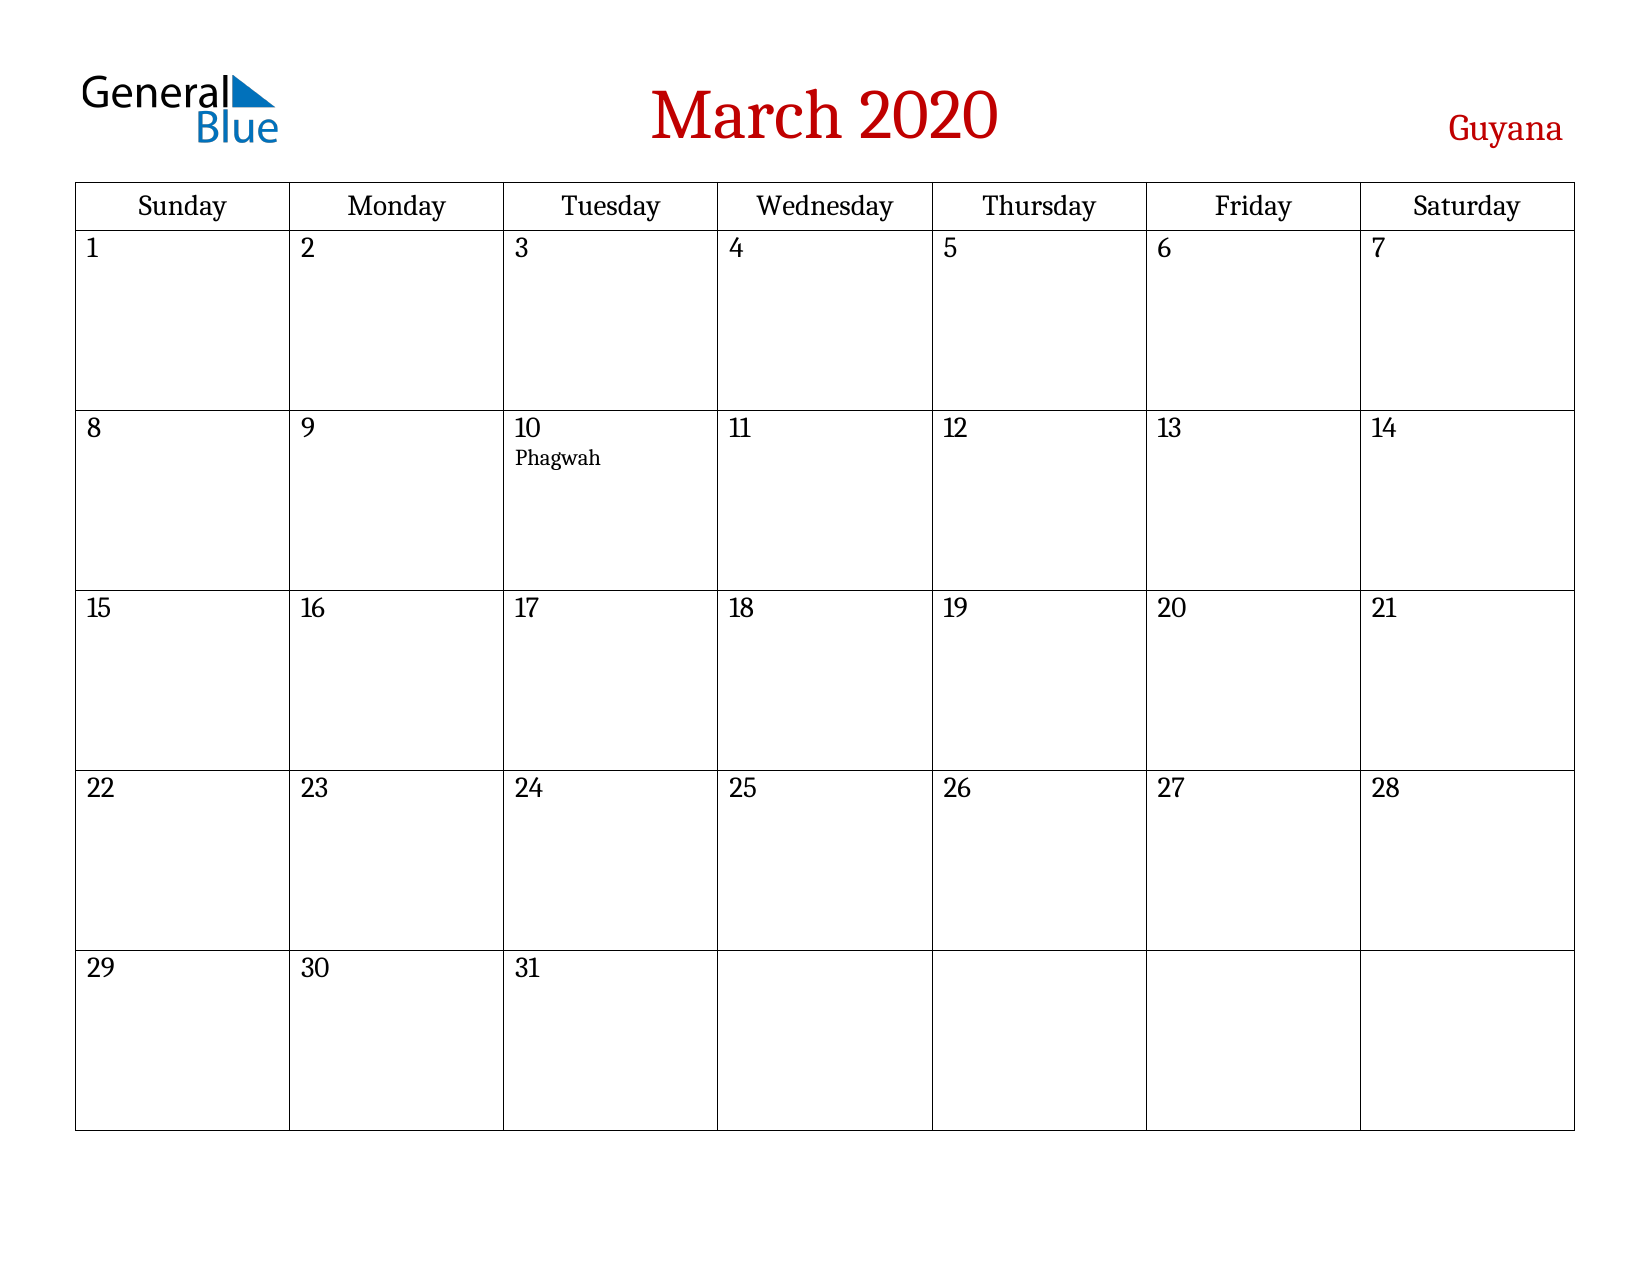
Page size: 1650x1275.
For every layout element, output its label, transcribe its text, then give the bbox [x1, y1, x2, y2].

table_cell [1361, 805, 1574, 950]
table_cell 10 [504, 411, 717, 444]
table_cell 17 [504, 591, 717, 625]
table_cell [290, 265, 503, 410]
table_cell [1147, 625, 1360, 770]
table_cell [1147, 265, 1360, 410]
table_cell Sunday [76, 183, 289, 230]
table_cell 3 [504, 231, 717, 264]
table_cell [290, 985, 503, 1130]
table_header Guyana [1146, 75, 1574, 182]
table_cell 28 [1361, 771, 1574, 805]
table_cell 8 [76, 411, 289, 444]
table_header [76, 75, 503, 182]
table_cell [1147, 445, 1360, 590]
table_cell [290, 625, 503, 770]
table_cell 26 [933, 771, 1146, 805]
table_cell [933, 625, 1146, 770]
table_cell [76, 445, 289, 590]
table_cell [1361, 625, 1574, 770]
table_cell Thursday [933, 183, 1146, 230]
table_cell 29 [76, 951, 289, 985]
table_cell [76, 625, 289, 770]
table_cell [933, 951, 1146, 985]
table_cell 1 [76, 231, 289, 264]
table_cell 19 [933, 591, 1146, 625]
table_cell [933, 265, 1146, 410]
table_cell [718, 625, 932, 770]
table_cell [1361, 265, 1574, 410]
table_cell 21 [1361, 591, 1574, 625]
table_cell [1361, 985, 1574, 1130]
table_cell Wednesday [718, 183, 932, 230]
table_cell 31 [504, 951, 717, 985]
table_cell Monday [290, 183, 503, 230]
table_cell 13 [1147, 411, 1360, 444]
table_cell [933, 985, 1146, 1130]
table_cell [718, 805, 932, 950]
table_cell Tuesday [504, 183, 717, 230]
table_cell [933, 445, 1146, 590]
picture [82, 75, 278, 143]
table_cell 4 [718, 231, 932, 264]
table_header March 2020 [504, 75, 1146, 182]
table_cell 2 [290, 231, 503, 264]
table_cell [1147, 951, 1360, 985]
table_cell [290, 805, 503, 950]
table_cell 27 [1147, 771, 1360, 805]
table_cell [504, 625, 717, 770]
table_cell [1147, 805, 1360, 950]
table_cell [76, 985, 289, 1130]
table_cell 18 [718, 591, 932, 625]
table_cell 15 [76, 591, 289, 625]
table_cell 11 [718, 411, 932, 444]
table_cell [504, 985, 717, 1130]
table_cell 14 [1361, 411, 1574, 444]
table_cell [1147, 985, 1360, 1130]
table_cell [1361, 445, 1574, 590]
table_cell 24 [504, 771, 717, 805]
table_cell [933, 805, 1146, 950]
table_cell Friday [1147, 183, 1360, 230]
table_cell [718, 445, 932, 590]
table_cell [290, 445, 503, 590]
table_cell [504, 805, 717, 950]
table_cell [76, 805, 289, 950]
table_cell Saturday [1361, 183, 1574, 230]
table_cell Phagwah [504, 445, 717, 590]
table_cell 22 [76, 771, 289, 805]
table_cell [718, 951, 932, 985]
table_cell 6 [1147, 231, 1360, 264]
table_cell 20 [1147, 591, 1360, 625]
table_cell 16 [290, 591, 503, 625]
table_cell [76, 265, 289, 410]
table_cell 25 [718, 771, 932, 805]
table_cell 12 [933, 411, 1146, 444]
table_cell 30 [290, 951, 503, 985]
table_cell 23 [290, 771, 503, 805]
table_cell 5 [933, 231, 1146, 264]
table_cell 7 [1361, 231, 1574, 264]
table_cell [1361, 951, 1574, 985]
table_cell [504, 265, 717, 410]
table_cell 9 [290, 411, 503, 444]
table_cell [718, 985, 932, 1130]
table_cell [718, 265, 932, 410]
